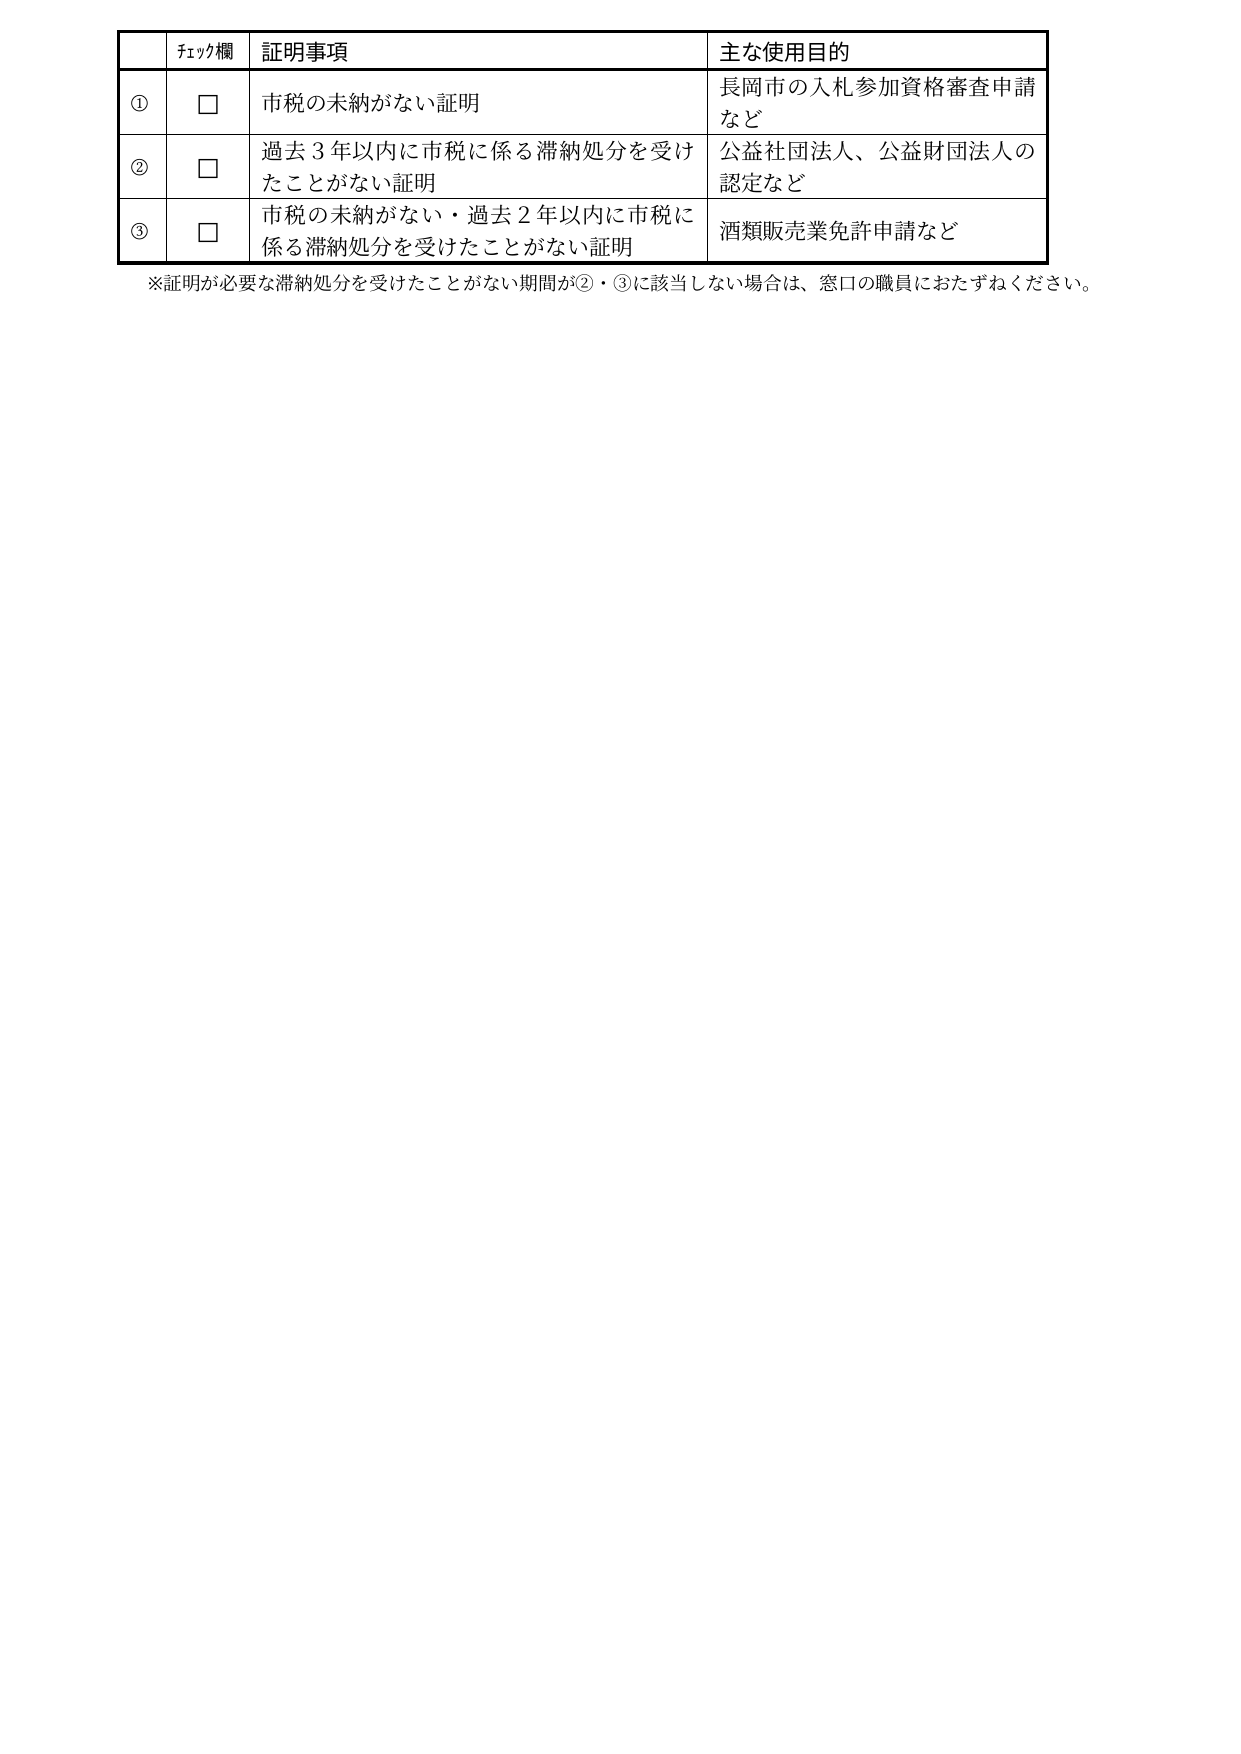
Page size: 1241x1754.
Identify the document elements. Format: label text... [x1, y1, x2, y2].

table_cell 長岡市の入札参加資格審査申請など [708, 71, 1046, 133]
table_header ﾁｪｯｸ欄 [167, 33, 249, 67]
table_cell 市税の未納がない・過去２年以内に市税に係る滞納処分を受けたことがない証明 [250, 199, 707, 261]
table_header 主な使用目的 [708, 33, 1046, 67]
table_cell 市税の未納がない証明 [250, 71, 707, 133]
table_header 証明事項 [250, 33, 707, 67]
table_cell 酒類販売業免許申請など [708, 199, 1046, 261]
table_cell 公益社団法人、公益財団法人の認定など [708, 135, 1046, 197]
text ※証明が必要な滞納処分を受けたことがない期間が②・③に該当しない場合は、窓口の職員におたずねください。 [148, 268, 1210, 296]
table_cell 過去３年以内に市税に係る滞納処分を受けたことがない証明 [250, 135, 707, 197]
table_cell ① [120, 71, 166, 133]
table_header [120, 33, 166, 67]
table_cell ② [120, 135, 166, 197]
table_cell □ [167, 199, 249, 261]
table_cell □ [167, 135, 249, 197]
table_cell ③ [120, 199, 166, 261]
table_cell □ [167, 71, 249, 133]
